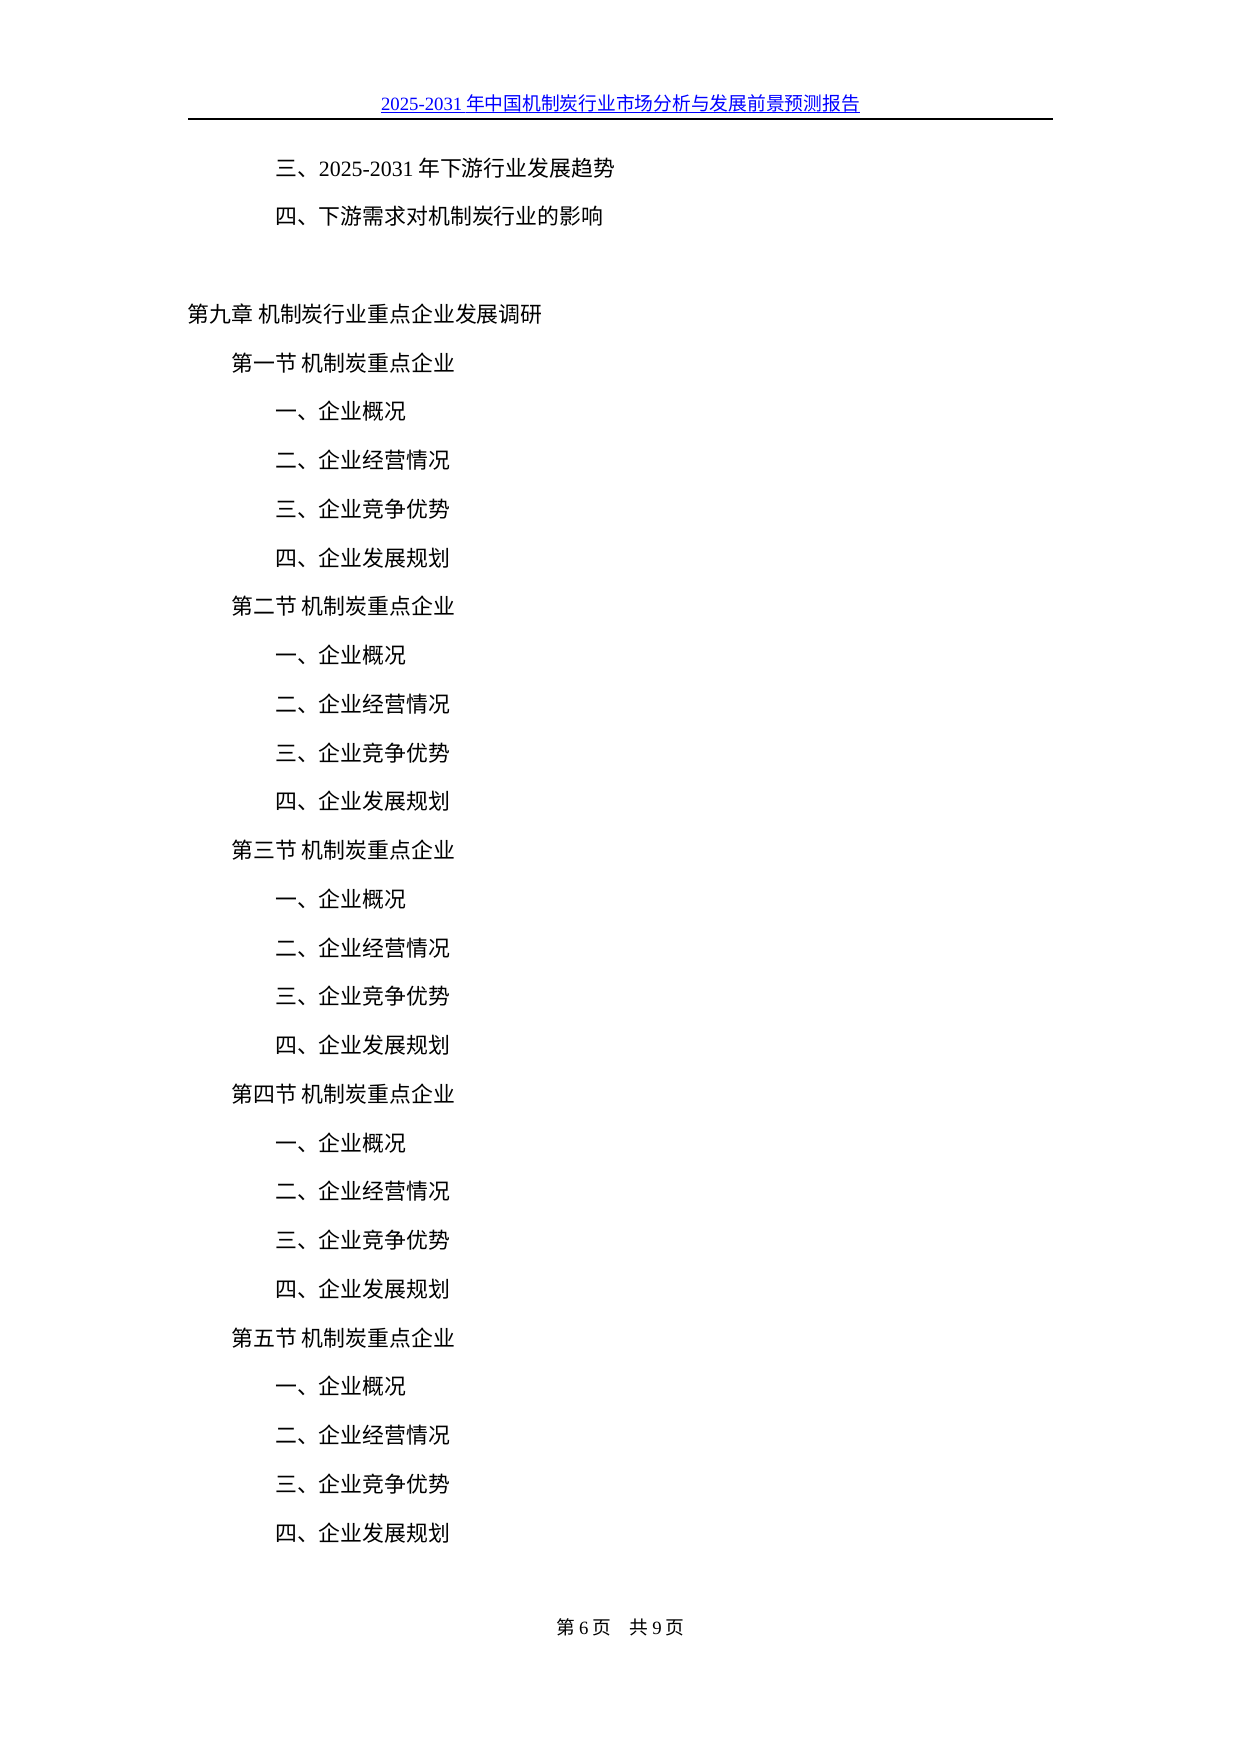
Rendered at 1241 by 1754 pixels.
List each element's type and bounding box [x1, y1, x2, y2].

text [187, 150, 1053, 1548]
